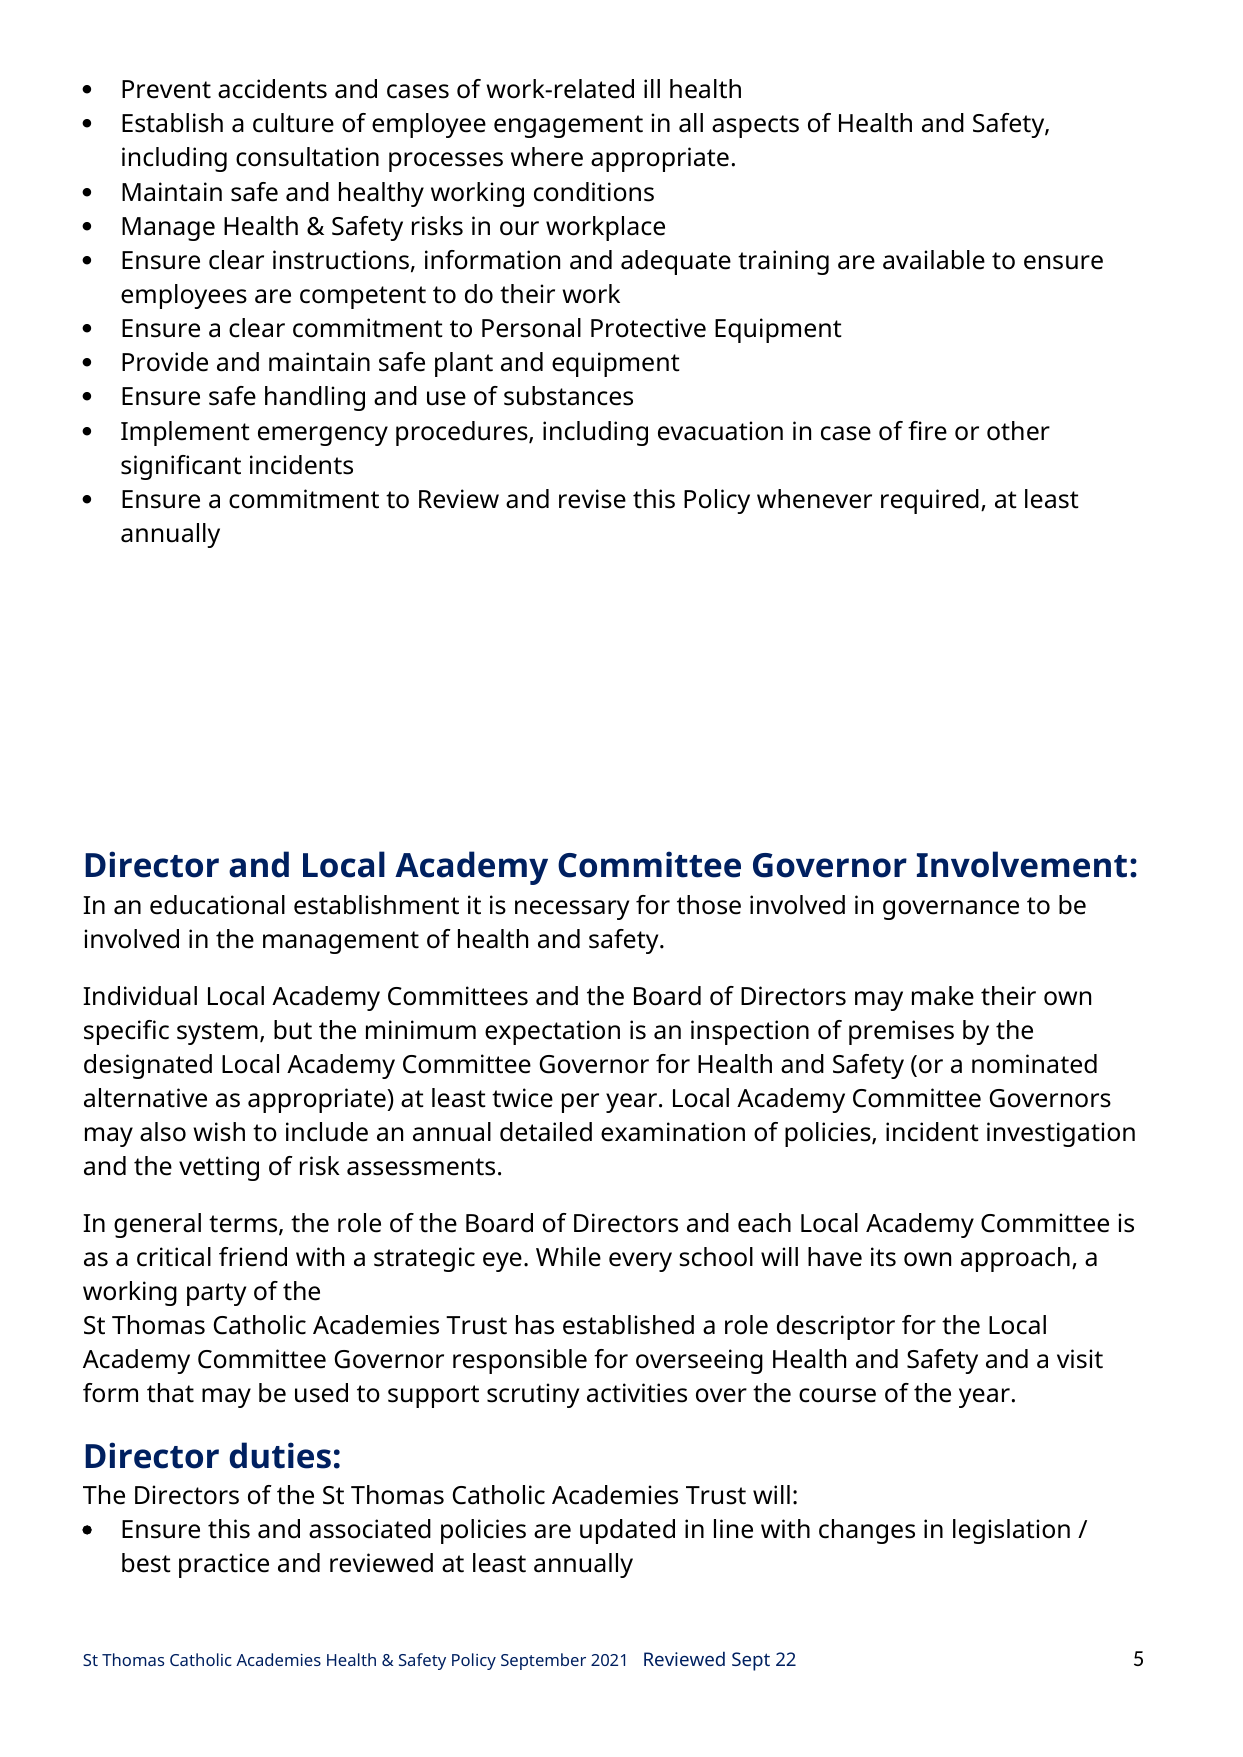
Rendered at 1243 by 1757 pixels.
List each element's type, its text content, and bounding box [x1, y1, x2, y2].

text Director duties: [83, 1432, 1160, 1478]
text Individual Local Academy Committees and the Board of Directors may make their own specific system, but the minimum expectation is an inspection of premises by the designated Local Academy Committee Governor for Health and Safety (or a nominated alternative as appropriate) at least twice per year. Local Academy Committee Governors may also wish to include an annual detailed examination of policies, incident investigation and the vetting of risk assessments. [83, 978, 1160, 1183]
text St Thomas Catholic Academies Trust has established a role descriptor for the Local Academy Committee Governor responsible for overseeing Health and Safety and a visit form that may be used to support scrutiny activities over the course of the year. [83, 1307, 1160, 1410]
list Maintain safe and healthy working conditions [83, 174, 1127, 208]
list Ensure safe handling and use of substances [83, 379, 1127, 413]
list Ensure clear instructions, information and adequate training are available to ensure employees are competent to do their work [83, 242, 1127, 311]
list Establish a culture of employee engagement in all aspects of Health and Safety, including consultation processes where appropriate. [83, 106, 1127, 174]
list Ensure this and associated policies are updated in line with changes in legislation / best practice and reviewed at least annually [83, 1512, 1127, 1580]
text The Directors of the St Thomas Catholic Academies Trust will: [83, 1478, 1160, 1512]
list Prevent accidents and cases of work-related ill health [83, 72, 1127, 106]
text Director and Local Academy Committee Governor Involvement: [83, 842, 1160, 887]
list Provide and maintain safe plant and equipment [83, 345, 1127, 379]
list Manage Health & Safety risks in our workplace [83, 208, 1127, 242]
list Ensure a commitment to Review and revise this Policy whenever required, at least annually [83, 481, 1127, 549]
list Ensure a clear commitment to Personal Protective Equipment [83, 311, 1127, 345]
list Implement emergency procedures, including evacuation in case of fire or other significant incidents [83, 413, 1127, 481]
text In an educational establishment it is necessary for those involved in governance to be involved in the management of health and safety. [83, 887, 1160, 956]
text In general terms, the role of the Board of Directors and each Local Academy Committee is as a critical friend with a strategic eye. While every school will have its own approach, a working party of the [83, 1205, 1160, 1307]
